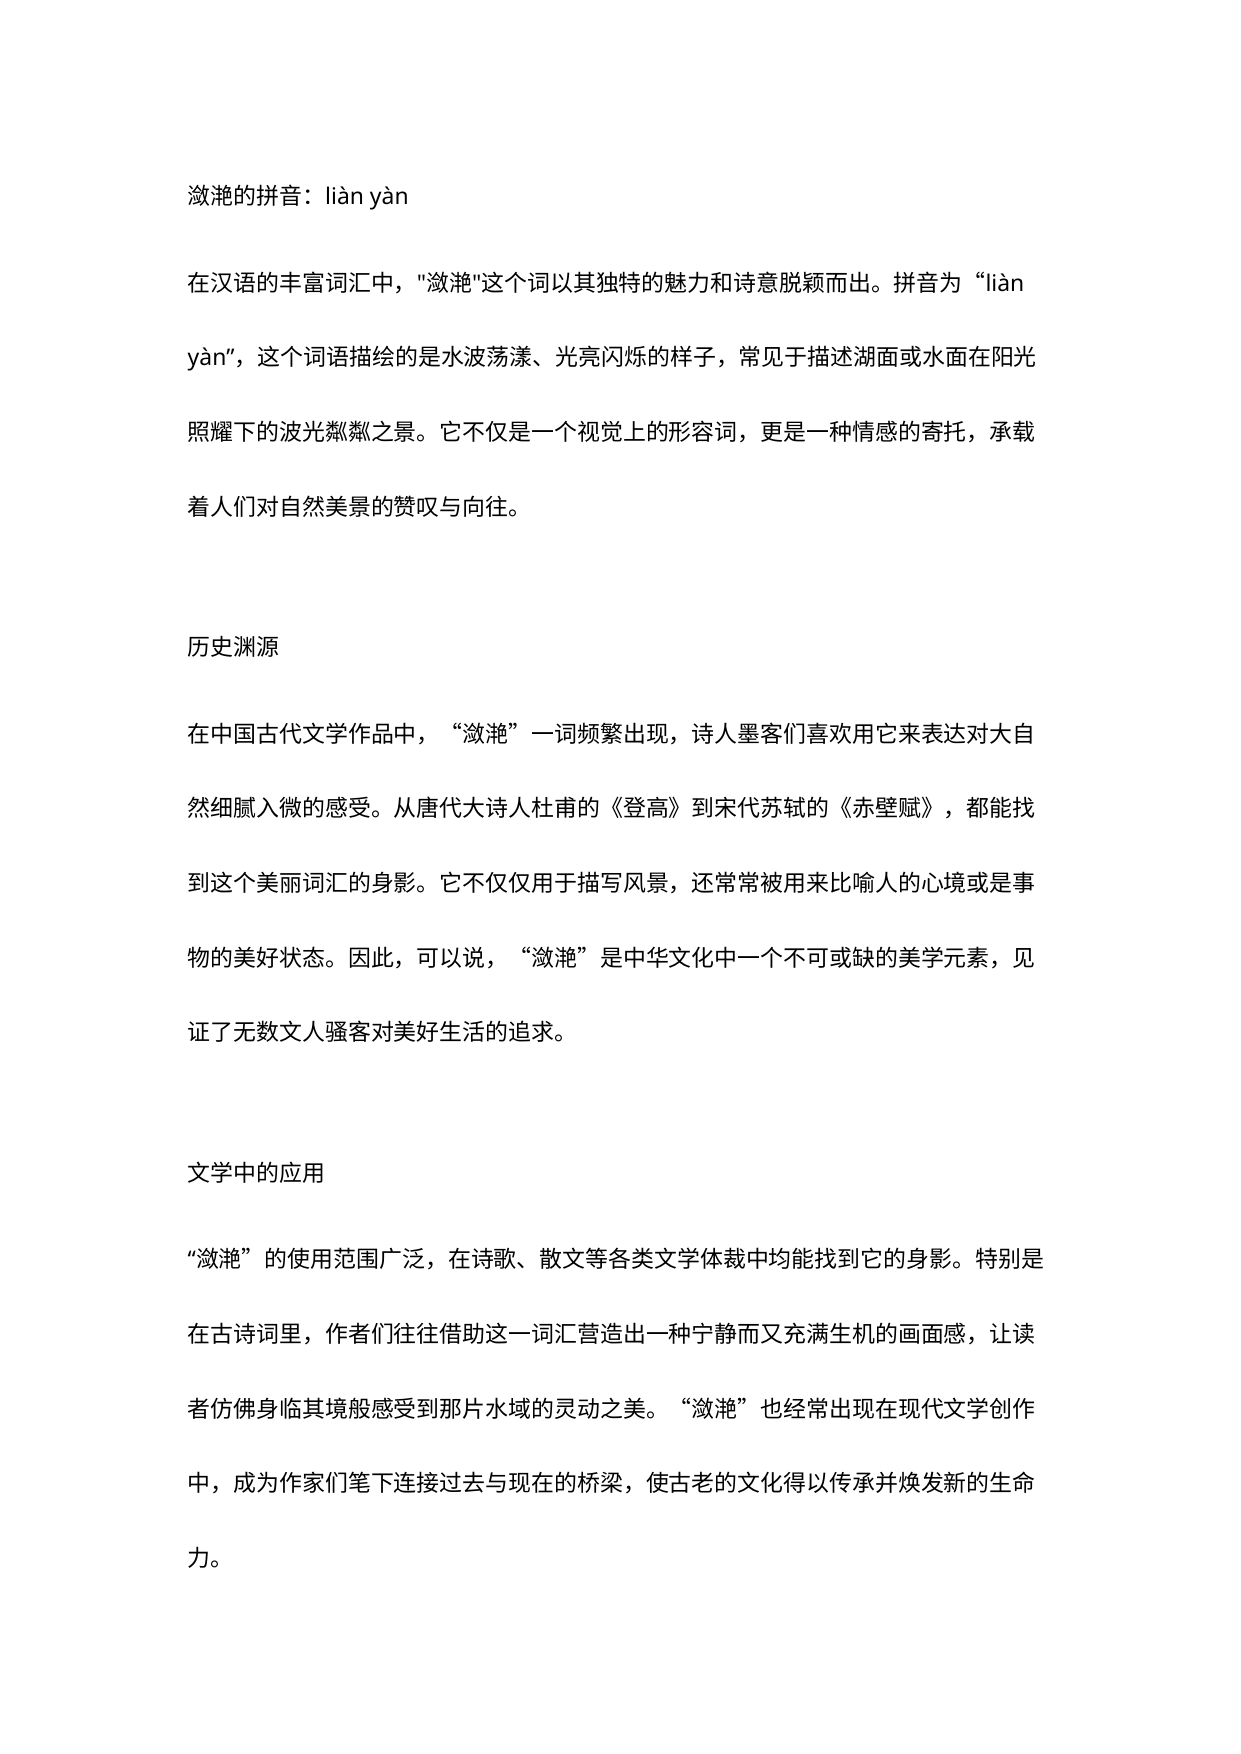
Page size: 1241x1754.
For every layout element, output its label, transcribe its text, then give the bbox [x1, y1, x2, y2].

text 在中国古代文学作品中，“潋滟”一词频繁出现，诗人墨客们喜欢用它来表达对大自然细腻入微的感受。从唐代大诗人杜甫的《登高》到宋代苏轼的《赤壁赋》，都能找到这个美丽词汇的身影。它不仅仅用于描写风景，还常常被用来比喻人的心境或是事物的美好状态。因此，可以说，“潋滟”是中华文化中一个不可或缺的美学元素，见证了无数文人骚客对美好生活的追求。 [187, 700, 1053, 1063]
text 历史渊源 [187, 613, 1053, 678]
text 文学中的应用 [187, 1139, 1053, 1204]
text “潋滟”的使用范围广泛，在诗歌、散文等各类文学体裁中均能找到它的身影。特别是在古诗词里，作者们往往借助这一词汇营造出一种宁静而又充满生机的画面感，让读者仿佛身临其境般感受到那片水域的灵动之美。“潋滟”也经常出现在现代文学创作中，成为作家们笔下连接过去与现在的桥梁，使古老的文化得以传承并焕发新的生命力。 [187, 1225, 1053, 1589]
text 潋滟的拼音：liàn yàn [187, 162, 1053, 227]
text 在汉语的丰富词汇中，"潋滟"这个词以其独特的魅力和诗意脱颖而出。拼音为“liàn yàn”，这个词语描绘的是水波荡漾、光亮闪烁的样子，常见于描述湖面或水面在阳光照耀下的波光粼粼之景。它不仅是一个视觉上的形容词，更是一种情感的寄托，承载着人们对自然美景的赞叹与向往。 [187, 249, 1053, 538]
